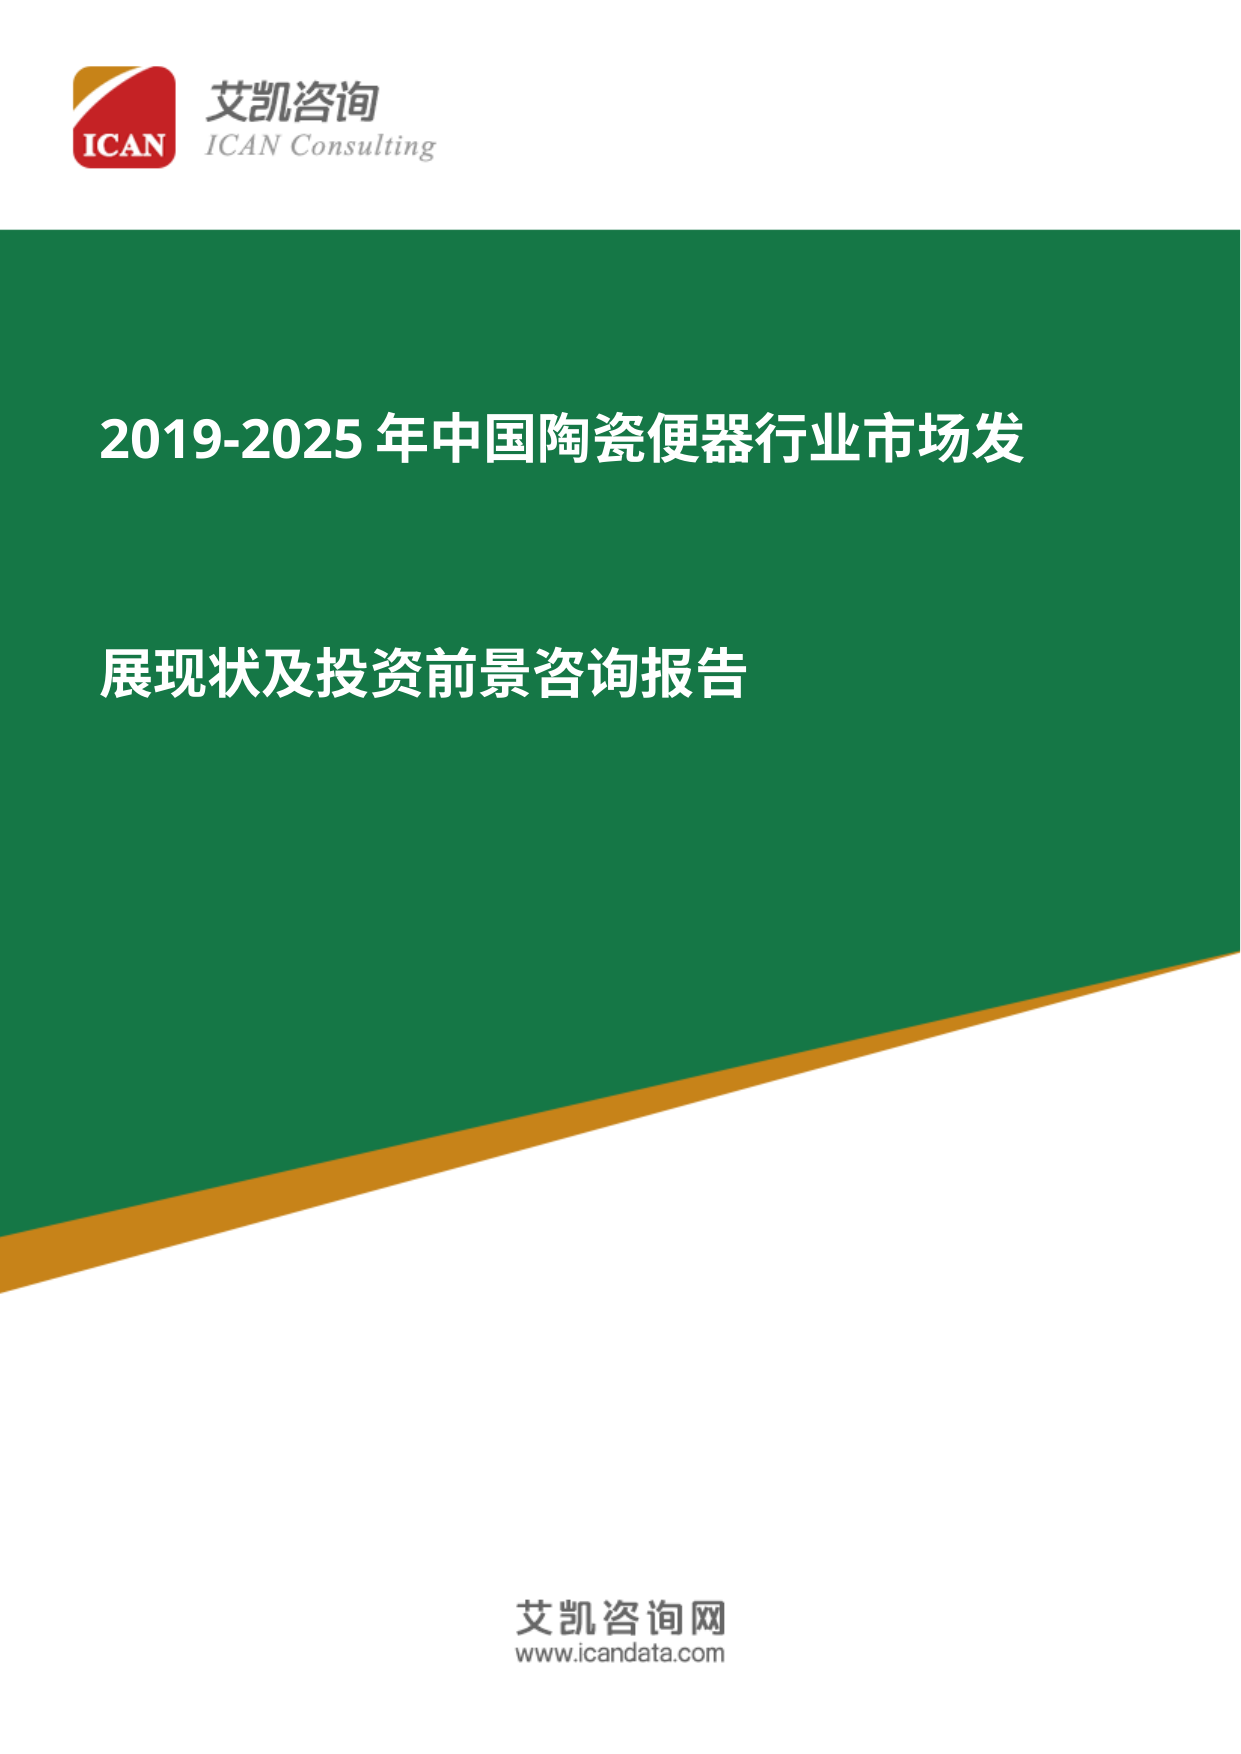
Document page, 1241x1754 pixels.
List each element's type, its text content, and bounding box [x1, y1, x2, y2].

picture [0, 5, 1241, 1754]
subtitle 2019-2025年中国陶瓷便器行业市场发展现状及投资前景咨询报告 [99, 386, 1053, 718]
